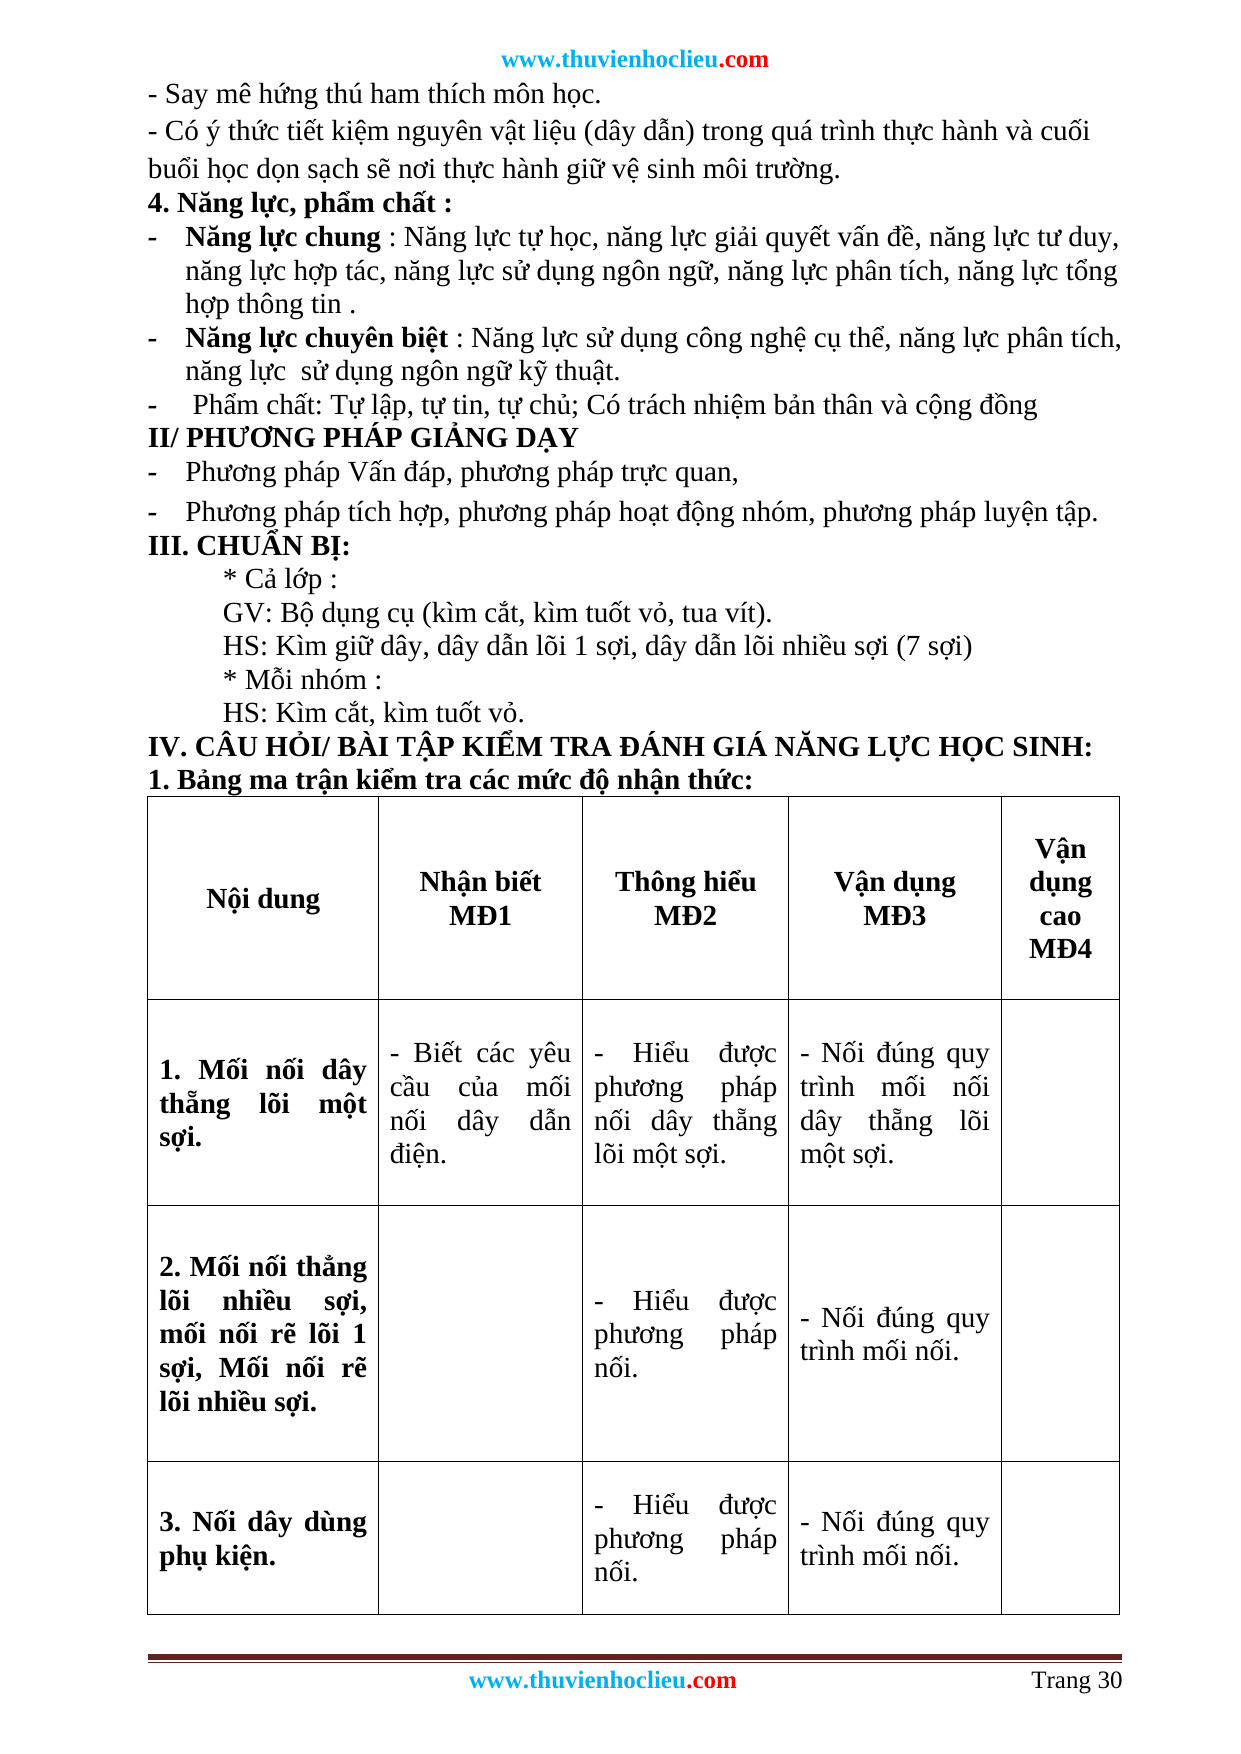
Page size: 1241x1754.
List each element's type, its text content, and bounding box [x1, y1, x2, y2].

list Phương pháp Vấn đáp, phương pháp trực quan, [148, 454, 1122, 487]
table_header Thông hiểu MĐ2 [583, 797, 788, 999]
table_header Nội dung [148, 797, 378, 999]
list Phương pháp tích hợp, phương pháp hoạt động nhóm, phương pháp luyện tập. [148, 494, 1122, 528]
table_header Vận dụng cao MĐ4 [1002, 797, 1119, 999]
text III. CHUẨN BỊ: [148, 528, 1122, 561]
table_cell 2. Mối nối thẳng lõi nhiều sợi, mối nối rẽ lõi 1 sợi, Mối nối rẽ lõi nhiều sợi. [148, 1206, 378, 1461]
table_cell - Biết các yêu cầu của mối nối dây dẫn điện. [379, 1000, 582, 1205]
text * Mỗi nhóm : [202, 662, 1122, 695]
text - Say mê hứng thú ham thích môn học. [148, 73, 1122, 111]
table_header Vận dụng MĐ3 [789, 797, 1001, 999]
text * Cả lớp : [148, 561, 1122, 595]
table_cell - Nối đúng quy trình mối nối. [789, 1462, 1001, 1614]
table_cell [379, 1462, 582, 1614]
table_cell [1002, 1000, 1119, 1205]
text GV: Bộ dụng cụ (kìm cắt, kìm tuốt vỏ, tua vít). [148, 595, 1122, 628]
text IV. CÂU HỎI/ BÀI TẬP KIỂM TRA ĐÁNH GIÁ NĂNG LỰC HỌC SINH: [148, 729, 1122, 762]
table_cell - Hiểu được phương pháp nối. [583, 1206, 788, 1461]
table_cell [1002, 1206, 1119, 1461]
text II/ PHƯƠNG PHÁP GIẢNG DẠY [148, 420, 1122, 454]
table_cell - Nối đúng quy trình mối nối. [789, 1206, 1001, 1461]
table_cell 3. Nối dây dùng phụ kiện. [148, 1462, 378, 1614]
table_cell - Nối đúng quy trình mối nối dây thẵng lõi một sợi. [789, 1000, 1001, 1205]
list Năng lực chung : Năng lực tự học, năng lực giải quyết vấn đề, năng lực tư duy, năng lực hợp tác, năng lực sử dụng ngôn ngữ, năng lực phân tích, năng lực tổng hợp thông tin . [148, 219, 1122, 320]
table_cell [379, 1206, 582, 1461]
text 4. Năng lực, phẩm chất : [148, 186, 1122, 219]
table_cell [1002, 1462, 1119, 1614]
text - Có ý thức tiết kiệm nguyên vật liệu (dây dẫn) trong quá trình thực hành và cuối buổi học dọn sạch sẽ nơi thực hành giữ vệ sinh môi trường. [148, 111, 1122, 186]
table_cell - Hiểu được phương pháp nối dây thẵng lõi một sợi. [583, 1000, 788, 1205]
list Năng lực chuyên biệt : Năng lực sử dụng công nghệ cụ thể, năng lực phân tích, năng lực sử dụng ngôn ngữ kỹ thuật. [148, 320, 1122, 387]
text HS: Kìm cắt, kìm tuốt vỏ. [202, 695, 1122, 729]
table_cell - Hiểu được phương pháp nối. [583, 1462, 788, 1614]
text 1. Bảng ma trận kiểm tra các mức độ nhận thức: [148, 762, 1122, 796]
text HS: Kìm giữ dây, dây dẫn lõi 1 sợi, dây dẫn lõi nhiều sợi (7 sợi) [223, 628, 1122, 662]
list Phẩm chất: Tự lập, tự tin, tự chủ; Có trách nhiệm bản thân và cộng đồng [148, 387, 1122, 420]
table_header Nhận biết MĐ1 [379, 797, 582, 999]
table_cell 1. Mối nối dây thẵng lõi một sợi. [148, 1000, 378, 1205]
